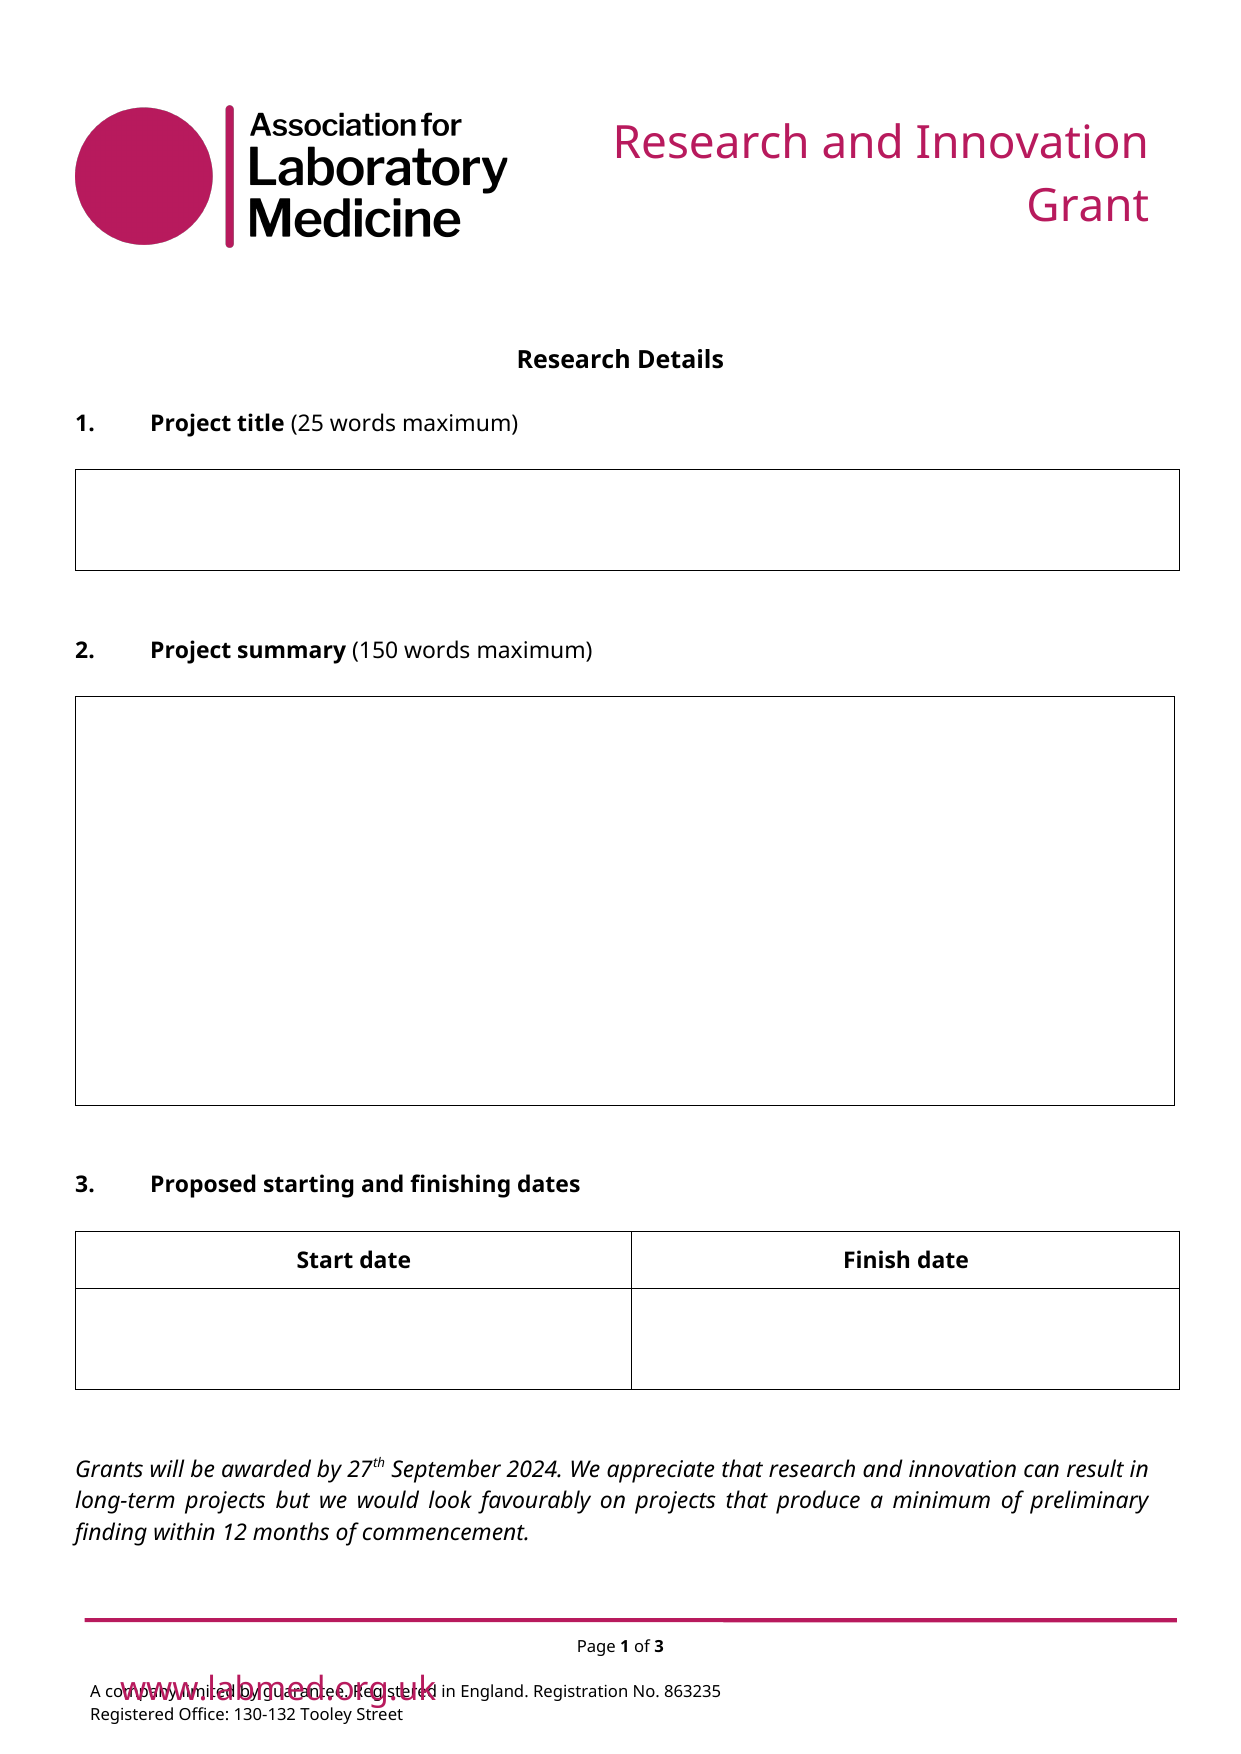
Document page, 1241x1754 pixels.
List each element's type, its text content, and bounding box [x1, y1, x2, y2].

list Proposed starting and finishing dates [75, 1168, 1165, 1199]
table_cell [76, 1289, 631, 1389]
list Project summary (150 words maximum) [75, 634, 1165, 665]
picture [75, 105, 508, 248]
table_header Finish date [632, 1232, 1179, 1288]
text Grants will be awarded by 27th September 2024. We appreciate that research and innovation can result in long-term projects but we would look favourably on projects that produce a minimum of preliminary finding within 12 months of commencement. [75, 1453, 1153, 1547]
subtitle Research Details [75, 341, 1165, 375]
table_header [76, 697, 1174, 1104]
list Project title (25 words maximum) [75, 407, 1165, 438]
table_cell [632, 1289, 1179, 1389]
table_header [76, 470, 1179, 570]
table_header Start date [76, 1232, 631, 1288]
